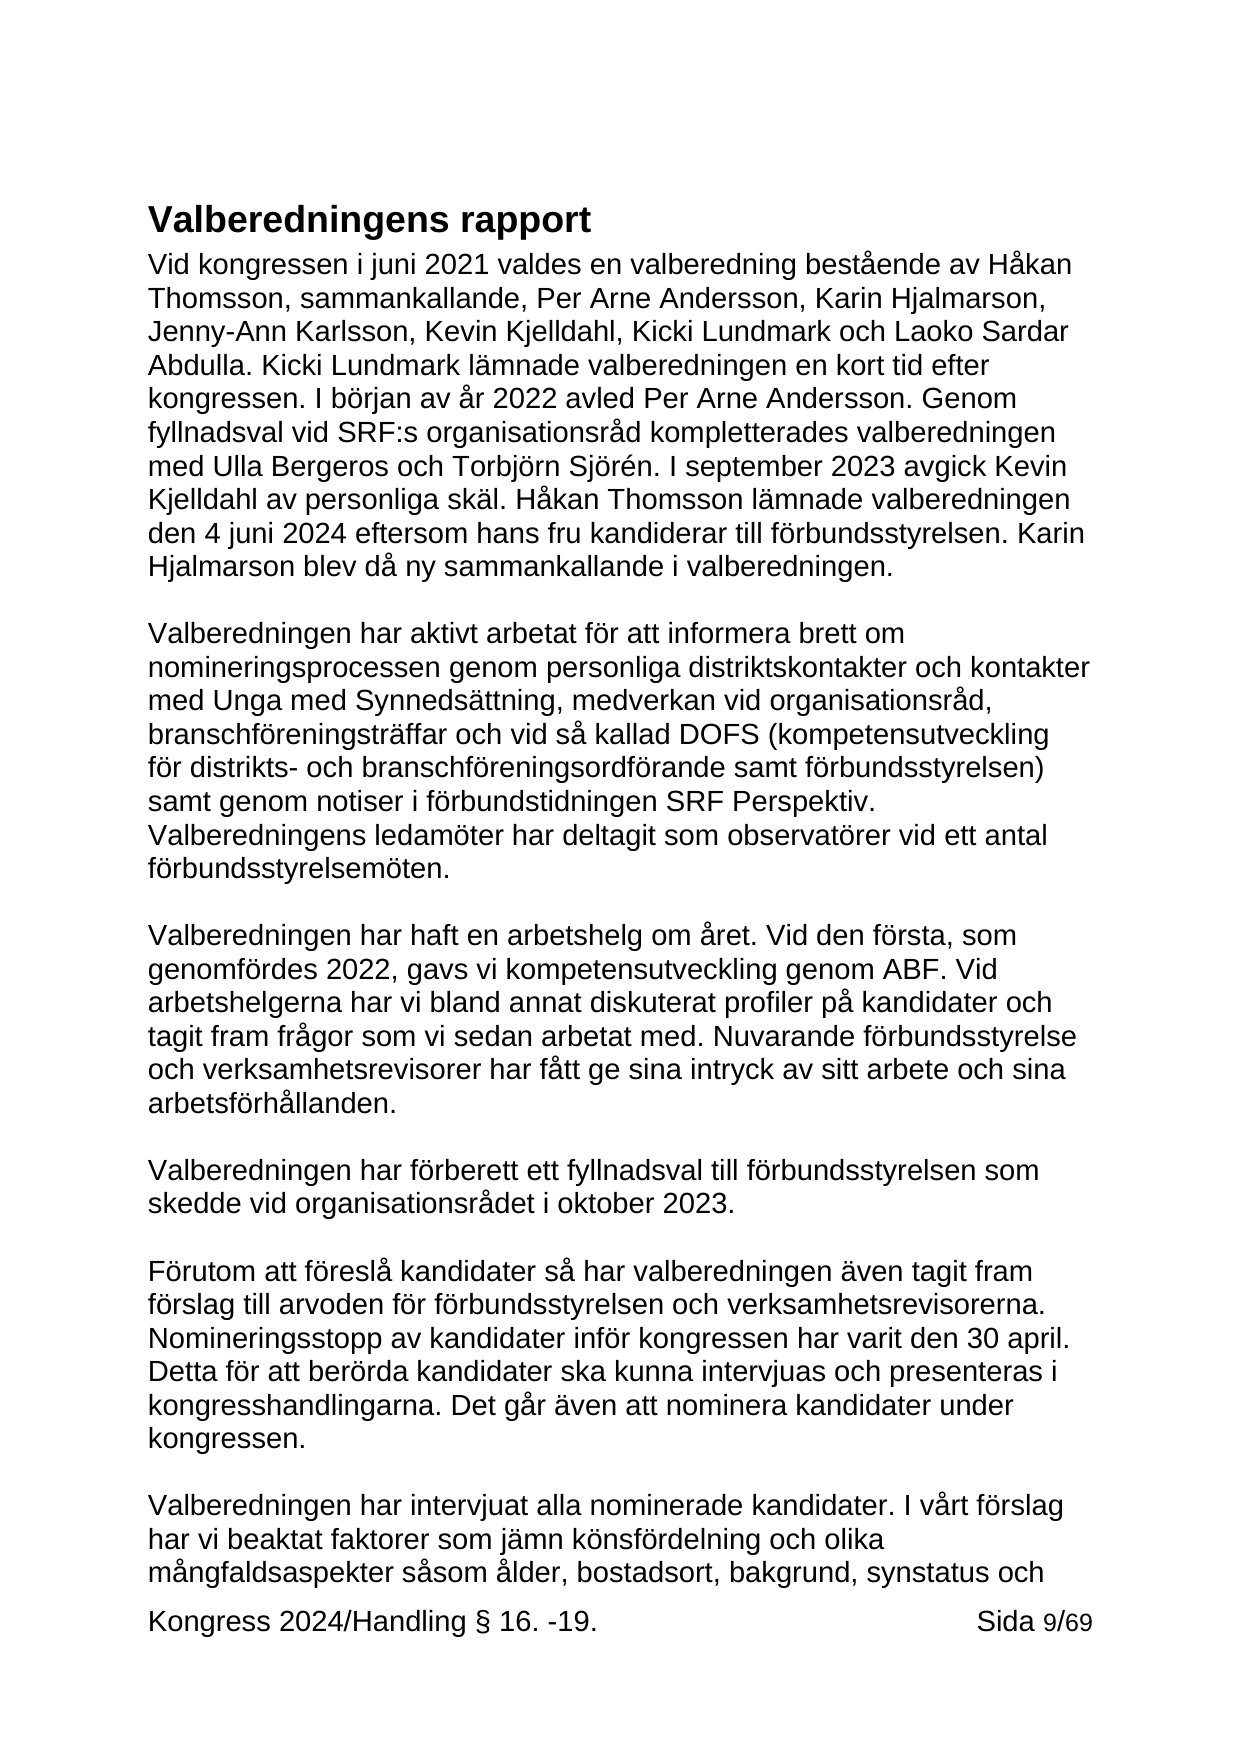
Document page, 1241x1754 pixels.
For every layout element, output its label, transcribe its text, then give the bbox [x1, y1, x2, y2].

text Valberedningen har aktivt arbetat för att informera brett om nomineringsprocessen genom personliga distriktskontakter och kontakter med Unga med Synnedsättning, medverkan vid organisationsråd, branschföreningsträffar och vid så kallad DOFS (kompetensutveckling för distrikts- och branschföreningsordförande samt förbundsstyrelsen) samt genom notiser i förbundstidningen SRF Perspektiv. Valberedningens ledamöter har deltagit som observatörer vid ett antal förbundsstyrelsemöten. [148, 616, 1092, 884]
text Vid kongressen i juni 2021 valdes en valberedning bestående av Håkan Thomsson, sammankallande, Per Arne Andersson, Karin Hjalmarson, Jenny-Ann Karlsson, Kevin Kjelldahl, Kicki Lundmark och Laoko Sardar Abdulla. Kicki Lundmark lämnade valberedningen en kort tid efter kongressen. I början av år 2022 avled Per Arne Andersson. Genom fyllnadsval vid SRF:s organisationsråd kompletterades valberedningen med Ulla Bergeros och Torbjörn Sjörén. I september 2023 avgick Kevin Kjelldahl av personliga skäl. Håkan Thomsson lämnade valberedningen den 4 juni 2024 eftersom hans fru kandiderar till förbundsstyrelsen. Karin Hjalmarson blev då ny sammankallande i valberedningen. [148, 247, 1092, 583]
subtitle Valberedningens rapport [148, 198, 1092, 241]
text Valberedningen har haft en arbetshelg om året. Vid den första, som genomfördes 2022, gavs vi kompetensutveckling genom ABF. Vid arbetshelgerna har vi bland annat diskuterat profiler på kandidater och tagit fram frågor som vi sedan arbetat med. Nuvarande förbundsstyrelse och verksamhetsrevisorer har fått ge sina intryck av sitt arbete och sina arbetsförhållanden. [148, 918, 1092, 1119]
text Valberedningen har förberett ett fyllnadsval till förbundsstyrelsen som skedde vid organisationsrådet i oktober 2023. [148, 1153, 1092, 1220]
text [148, 1488, 1092, 1589]
text Förutom att föreslå kandidater så har valberedningen även tagit fram förslag till arvoden för förbundsstyrelsen och verksamhetsrevisorerna. Nomineringsstopp av kandidater inför kongressen har varit den 30 april. Detta för att berörda kandidater ska kunna intervjuas och presenteras i kongresshandlingarna. Det går även att nominera kandidater under kongressen. [148, 1253, 1092, 1455]
